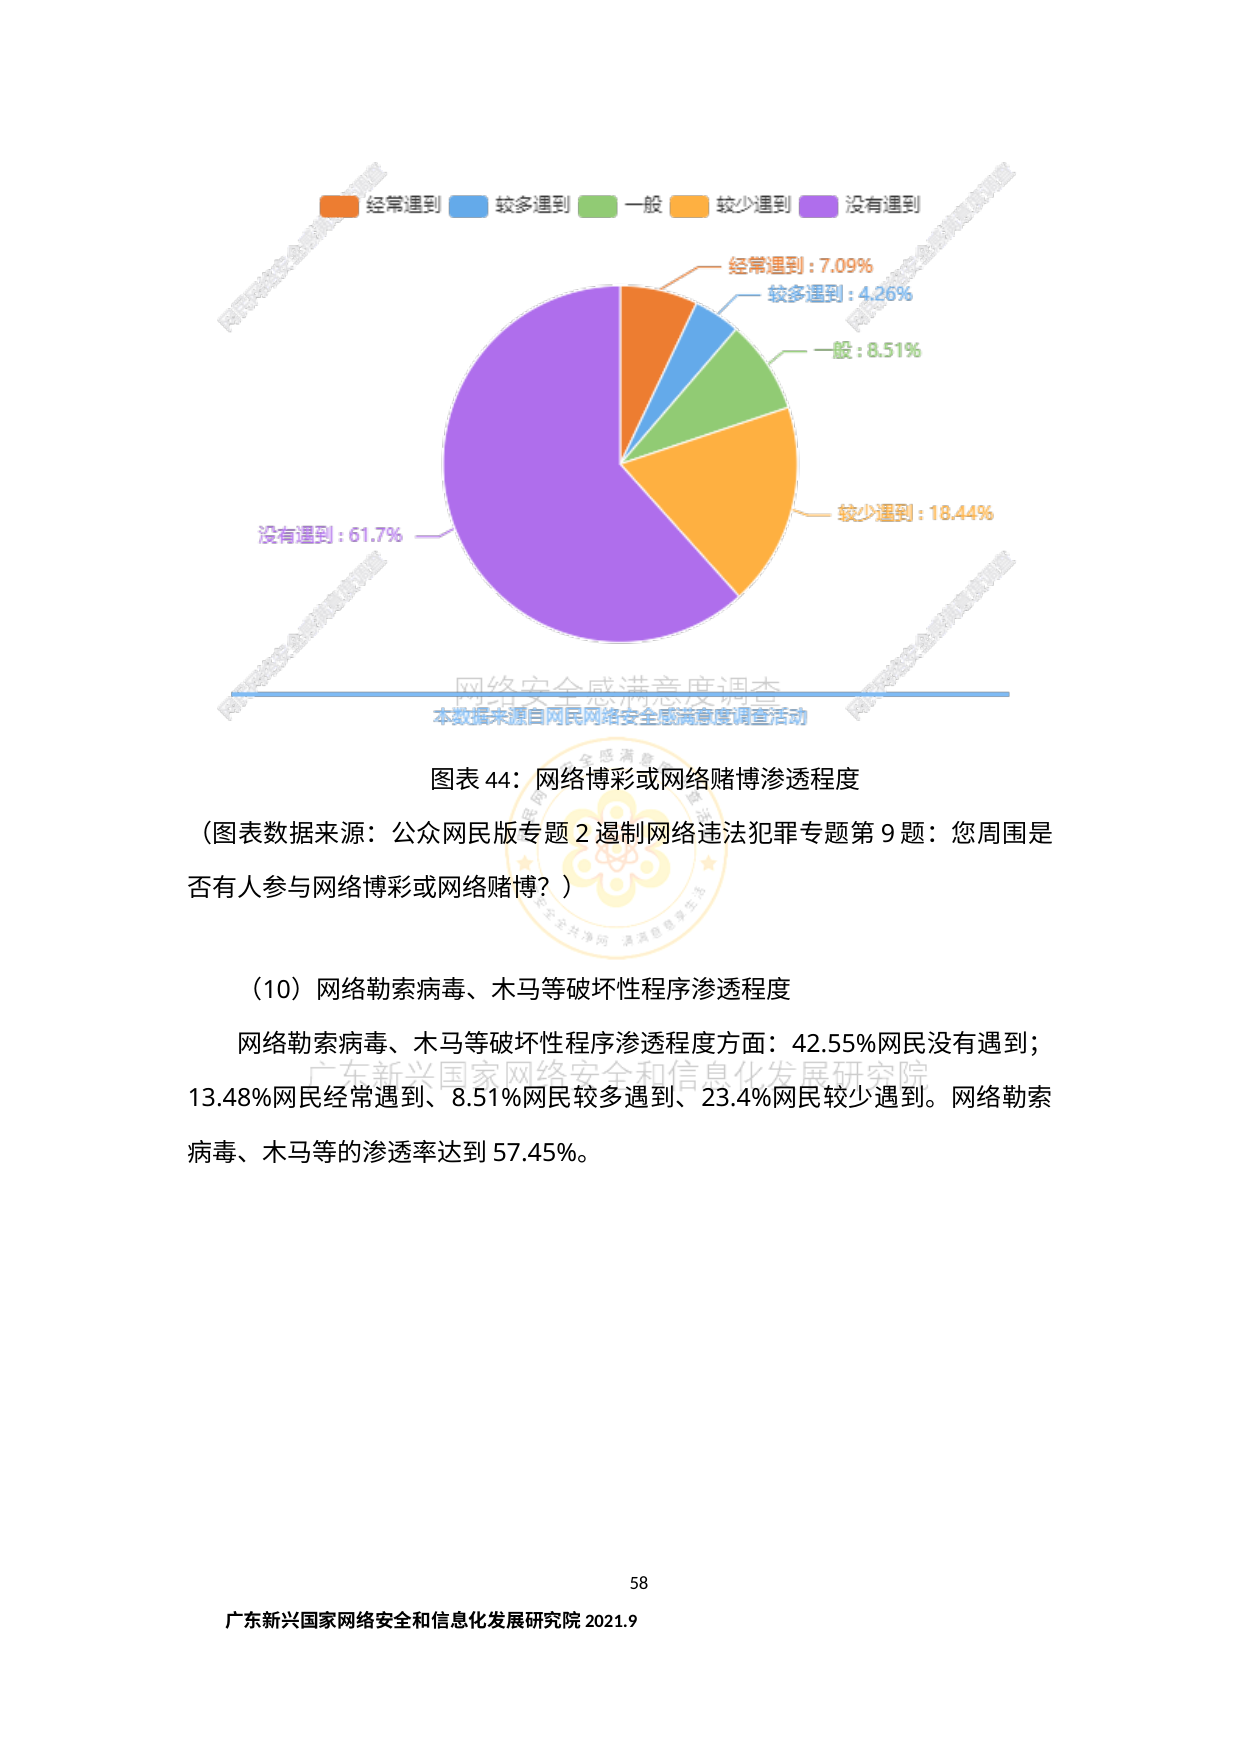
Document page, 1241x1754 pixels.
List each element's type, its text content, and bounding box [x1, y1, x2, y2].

text （图表数据来源：公众网民版专题2遏制网络违法犯罪专题第9题：您周围是否有人参与网络博彩或网络赌博？） [187, 813, 1053, 904]
text 网络勒索病毒、木马等破坏性程序渗透程度方面：42.55%网民没有遇到；13.48%网民经常遇到、8.51%网民较多遇到、23.4%网民较少遇到。网络勒索病毒、木马等的渗透率达到57.45%。 [187, 1023, 1053, 1168]
text 图表44：网络博彩或网络赌博渗透程度 [187, 759, 1053, 795]
text （10）网络勒索病毒、木马等破坏性程序渗透程度 [187, 969, 1053, 1005]
picture [202, 150, 1039, 744]
